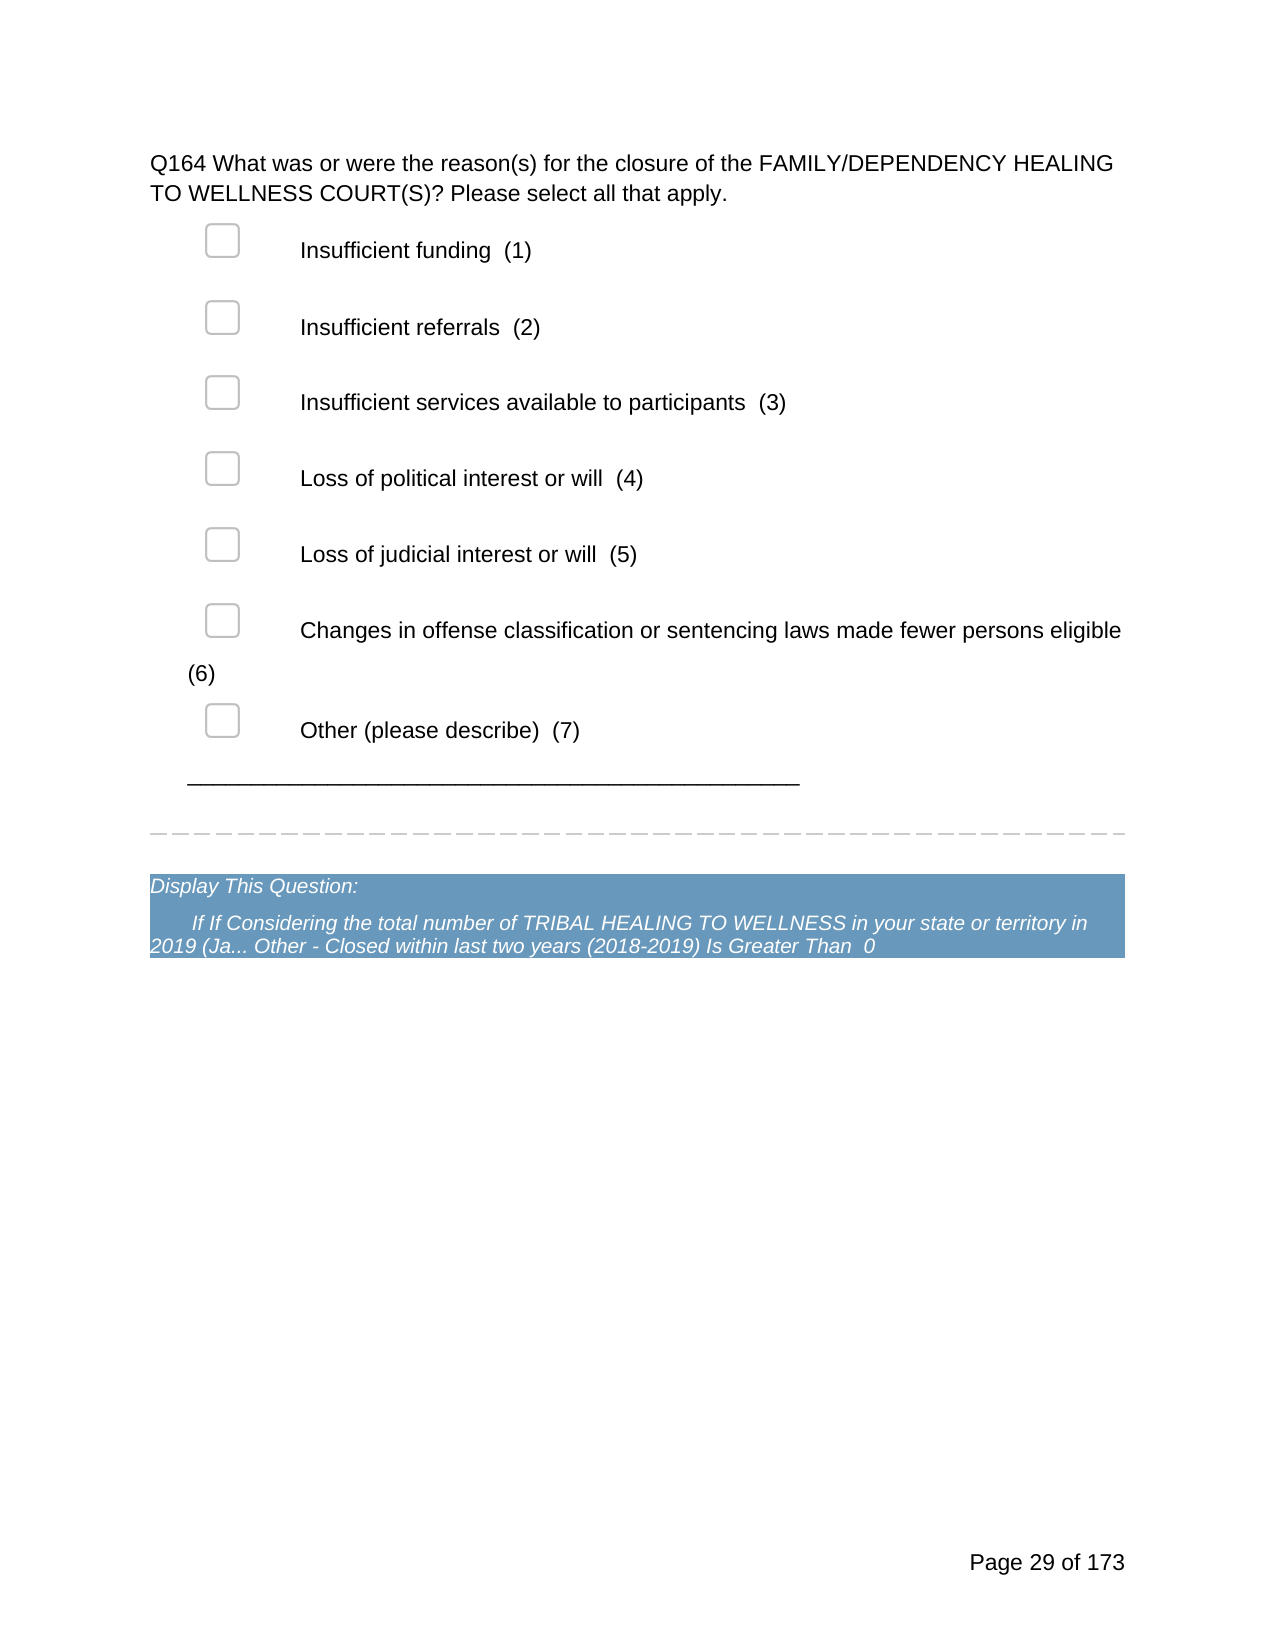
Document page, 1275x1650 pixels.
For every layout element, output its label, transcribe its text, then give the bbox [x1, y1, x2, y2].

list Loss of judicial interest or will (5) [187, 514, 1125, 580]
list Insufficient services available to participants (3) [187, 362, 1125, 428]
list Loss of political interest or will (4) [187, 438, 1125, 504]
list Other (please describe) (7) ________________________________________________ [187, 690, 1125, 786]
text Q164 What was or were the reason(s) for the closure of the FAMILY/DEPENDENCY HEALING TO WELLNESS COURT(S)? Please select all that apply. [150, 150, 1125, 207]
list Insufficient referrals (2) [187, 286, 1125, 352]
list Insufficient funding (1) [187, 210, 1125, 276]
list Changes in offense classification or sentencing laws made fewer persons eligible (6) [187, 590, 1125, 686]
text If If Considering the total number of TRIBAL HEALING TO WELLNESS in your state or territory in 2019 (Ja... Other - Closed within last two years (2018-2019) Is Greater Than 0 [150, 910, 1125, 958]
text Display This Question: [150, 874, 1125, 898]
